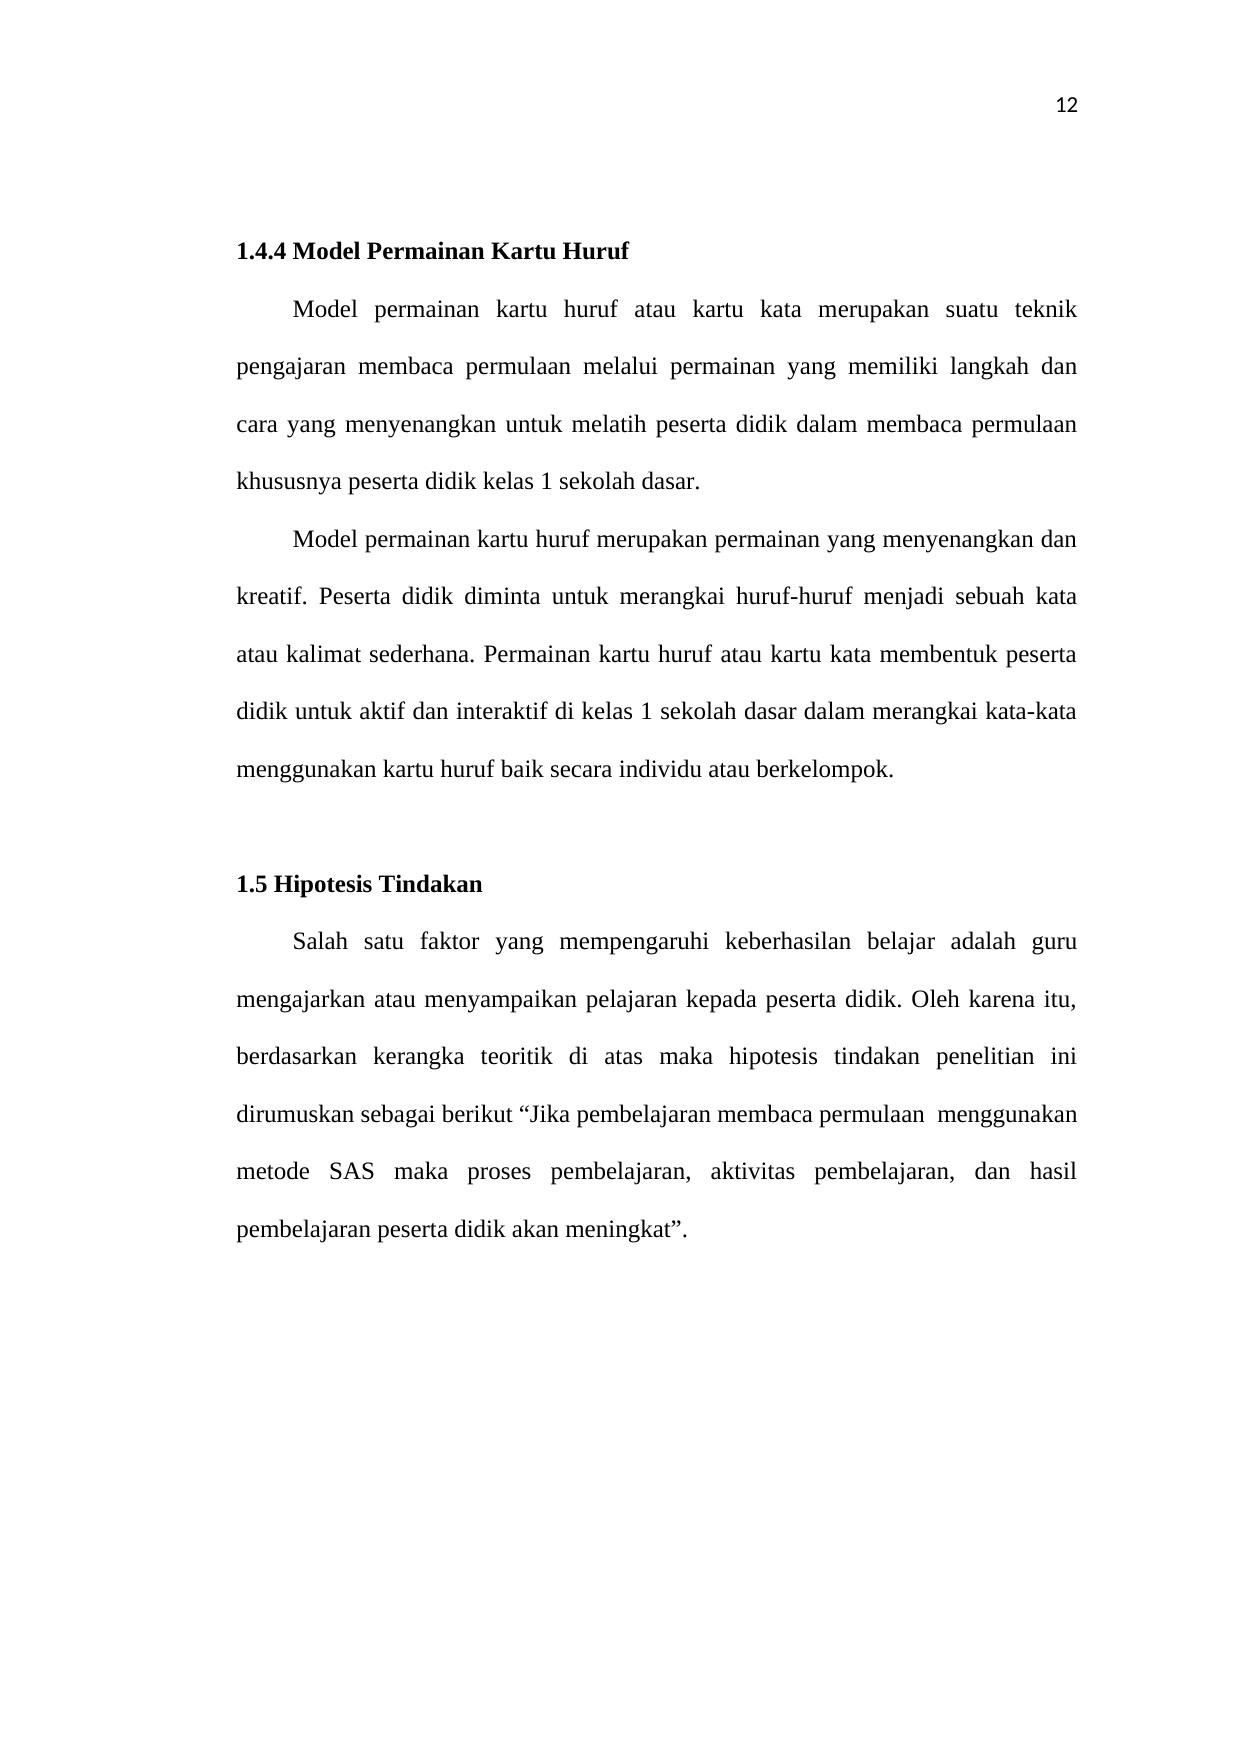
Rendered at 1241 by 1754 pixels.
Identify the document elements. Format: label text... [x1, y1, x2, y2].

text 1.5 Hipotesis Tindakan [236, 869, 1078, 898]
text Salah satu faktor yang mempengaruhi keberhasilan belajar adalah guru mengajarkan atau menyampaikan pelajaran kepada peserta didik. Oleh karena itu, berdasarkan kerangka teoritik di atas maka hipotesis tindakan penelitian ini dirumuskan sebagai berikut “Jika pembelajaran membaca permulaan menggunakan metode SAS maka proses pembelajaran, aktivitas pembelajaran, dan hasil pembelajaran peserta didik akan meningkat”. [236, 926, 1078, 1243]
text Model permainan kartu huruf atau kartu kata merupakan suatu teknik pengajaran membaca permulaan melalui permainan yang memiliki langkah dan cara yang menyenangkan untuk melatih peserta didik dalam membaca permulaan khususnya peserta didik kelas 1 sekolah dasar. [236, 294, 1078, 495]
text Model permainan kartu huruf merupakan permainan yang menyenangkan dan kreatif. Peserta didik diminta untuk merangkai huruf-huruf menjadi sebuah kata atau kalimat sederhana. Permainan kartu huruf atau kartu kata membentuk peserta didik untuk aktif dan interaktif di kelas 1 sekolah dasar dalam merangkai kata-kata menggunakan kartu huruf baik secara individu atau berkelompok. [236, 524, 1078, 783]
text 1.4.4 Model Permainan Kartu Huruf [236, 236, 1078, 265]
